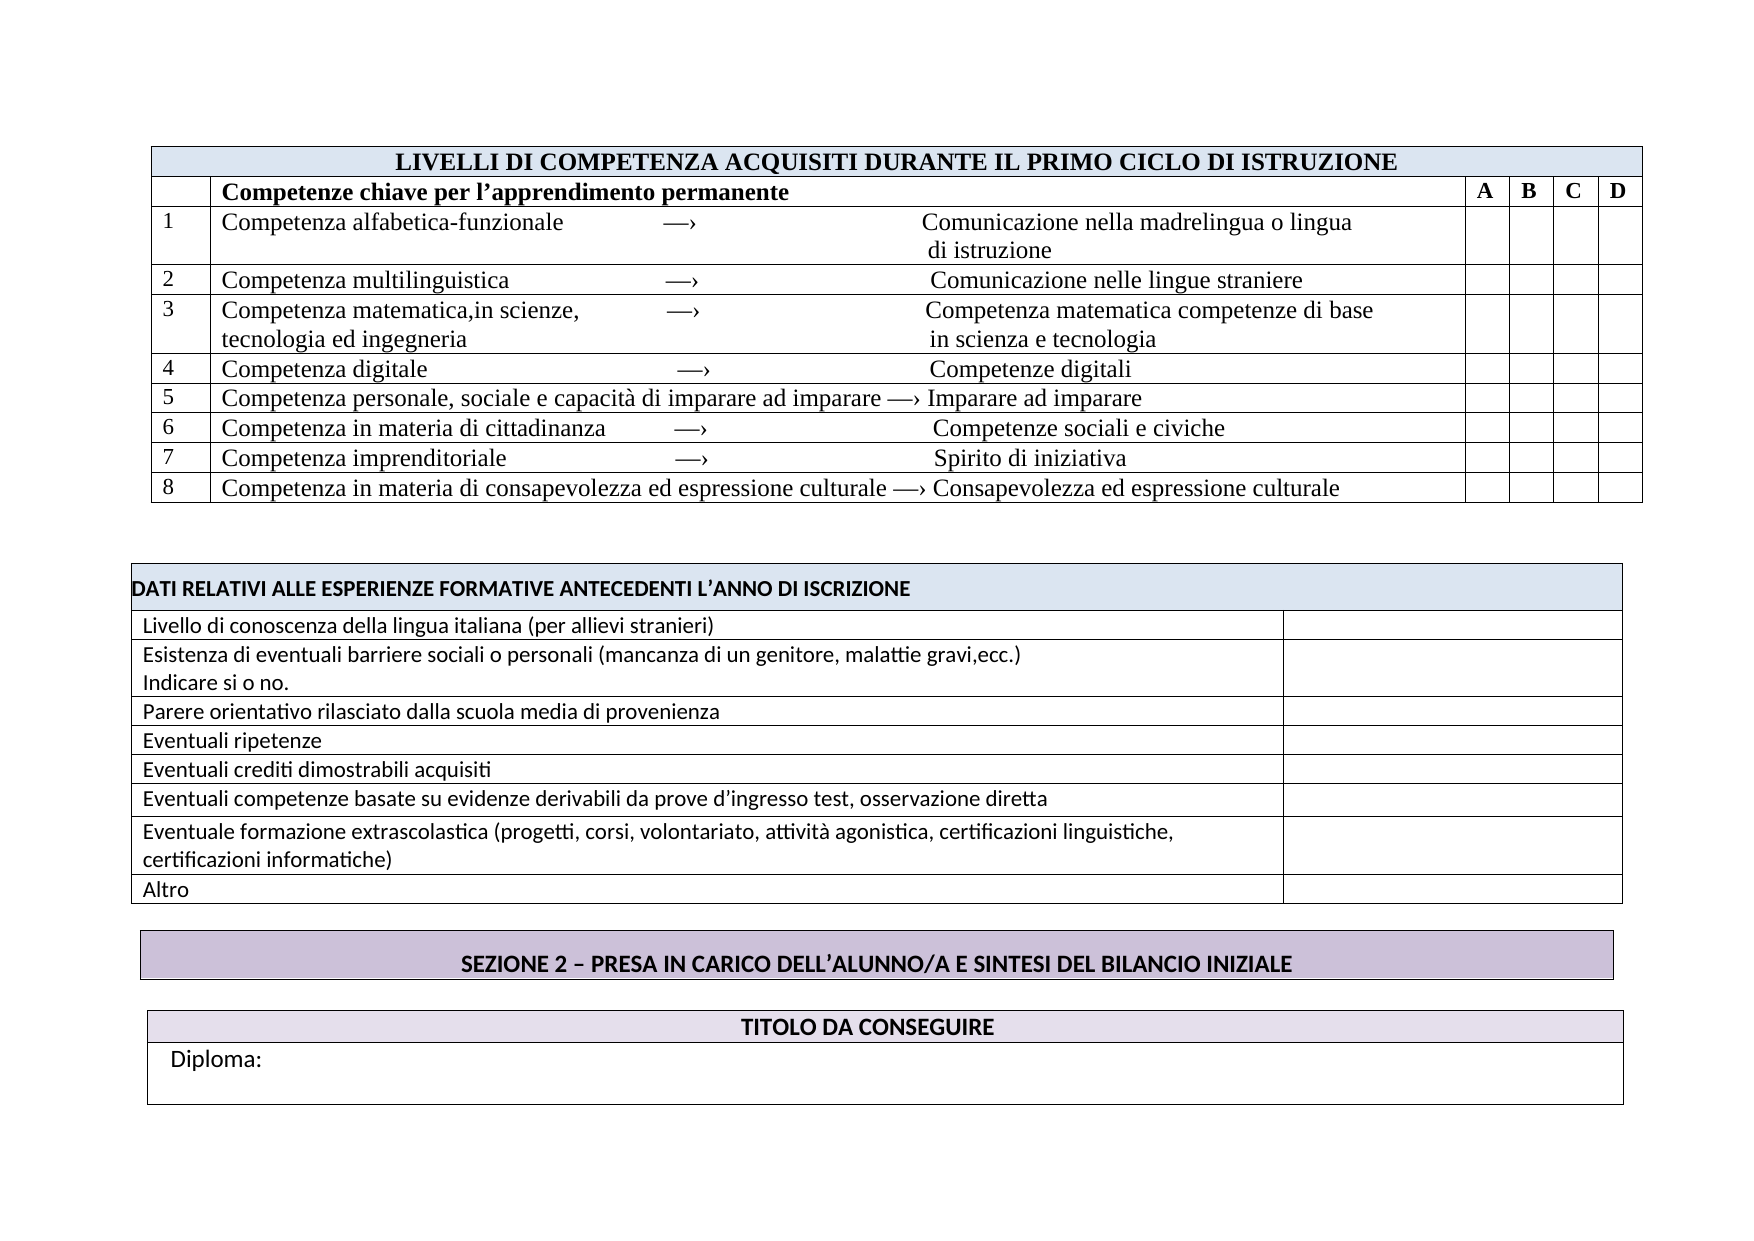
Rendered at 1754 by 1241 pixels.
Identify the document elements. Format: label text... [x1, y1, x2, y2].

table_cell [1510, 265, 1553, 294]
table_cell [1599, 443, 1642, 472]
table_cell Competenza imprenditoriale —› Spirito di iniziativa [211, 443, 1465, 472]
table_cell [1510, 207, 1553, 264]
table_cell 4 [152, 354, 210, 382]
table_cell [1284, 726, 1622, 754]
table_cell [1599, 295, 1642, 353]
table_cell [1284, 817, 1622, 874]
table_cell Competenze chiave per l’apprendimento permanente [211, 177, 1465, 206]
table_cell [1554, 443, 1598, 472]
table_cell [1599, 354, 1642, 382]
table_cell [1554, 295, 1598, 353]
table_cell [1466, 473, 1509, 502]
table_cell 3 [152, 295, 210, 353]
table_cell 5 [152, 384, 210, 412]
table_cell [1510, 443, 1553, 472]
table_cell [1510, 384, 1553, 412]
table_cell [1554, 354, 1598, 382]
table_cell [1554, 265, 1598, 294]
table_cell [1554, 473, 1598, 502]
table_cell Eventuali crediti dimostrabili acquisiti [132, 755, 1283, 783]
table_cell Diploma: [148, 1043, 1623, 1104]
table_cell [1554, 384, 1598, 412]
table_cell 7 [152, 443, 210, 472]
table_cell Livello di conoscenza della lingua italiana (per allievi stranieri) [132, 611, 1283, 639]
table_cell C [1554, 177, 1598, 206]
table_cell Altro [132, 875, 1283, 903]
table_header SEZIONE 2 – PRESA IN CARICO DELL’ALUNNO/A E SINTESI DEL BILANCIO INIZIALE [141, 931, 1613, 978]
table_cell [1599, 473, 1642, 502]
table_cell [1284, 784, 1622, 816]
table_cell [1466, 207, 1509, 264]
table_cell Parere orientativo rilasciato dalla scuola media di provenienza [132, 697, 1283, 725]
table_cell [1554, 207, 1598, 264]
table_cell 1 [152, 207, 210, 264]
table_cell 2 [152, 265, 210, 294]
table_header DATI RELATIVI ALLE ESPERIENZE FORMATIVE ANTECEDENTI L’ANNO DI ISCRIZIONE [132, 564, 1622, 610]
table_cell Competenza matematica,in scienze, —› Competenza matematica competenze di base tecnologia ed ingegneria in scienza e tecnologia [211, 295, 1465, 353]
table_header TITOLO DA CONSEGUIRE [148, 1011, 1623, 1042]
table_cell Eventuale formazione extrascolastica (progetti, corsi, volontariato, attività agonistica, certificazioni linguistiche, certificazioni informatiche) [132, 817, 1283, 874]
table_cell [1284, 611, 1622, 639]
table_cell [1510, 473, 1553, 502]
table_cell 6 [152, 413, 210, 442]
table_cell Eventuali ripetenze [132, 726, 1283, 754]
table_cell [152, 177, 210, 206]
table_cell [1510, 354, 1553, 382]
table_cell [1554, 413, 1598, 442]
table_cell [1284, 697, 1622, 725]
table_cell Competenza in materia di consapevolezza ed espressione culturale —› Consapevolezza ed espressione culturale [211, 473, 1465, 502]
table_cell [1599, 265, 1642, 294]
table_cell [1599, 413, 1642, 442]
table_cell [1284, 640, 1622, 696]
table_cell Competenza in materia di cittadinanza —› Competenze sociali e civiche [211, 413, 1465, 442]
table_cell Esistenza di eventuali barriere sociali o personali (mancanza di un genitore, malattie gravi,ecc.) Indicare si o no. [132, 640, 1283, 696]
table_cell [1466, 443, 1509, 472]
table_cell Competenza multilinguistica —› Comunicazione nelle lingue straniere [211, 265, 1465, 294]
table_cell [1284, 875, 1622, 903]
table_cell [1466, 354, 1509, 382]
table_cell [1284, 755, 1622, 783]
table_cell [1510, 413, 1553, 442]
table_cell [1466, 295, 1509, 353]
table_cell [1510, 295, 1553, 353]
table_cell Competenza personale, sociale e capacità di imparare ad imparare —› Imparare ad imparare [211, 384, 1465, 412]
table_cell Competenza alfabetica-funzionale —› Comunicazione nella madrelingua o lingua di istruzione [211, 207, 1465, 264]
table_cell A [1466, 177, 1509, 206]
table_cell [1599, 384, 1642, 412]
table_cell Competenza digitale —› Competenze digitali [211, 354, 1465, 382]
table_cell [1599, 207, 1642, 264]
table_header LIVELLI DI COMPETENZA ACQUISITI DURANTE IL PRIMO CICLO DI ISTRUZIONE [152, 147, 1642, 176]
table_cell [1466, 384, 1509, 412]
table_cell [1466, 265, 1509, 294]
table_cell 8 [152, 473, 210, 502]
table_cell B [1510, 177, 1553, 206]
table_cell Eventuali competenze basate su evidenze derivabili da prove d’ingresso test, osservazione diretta [132, 784, 1283, 816]
table_cell [1466, 413, 1509, 442]
table_cell D [1599, 177, 1642, 206]
